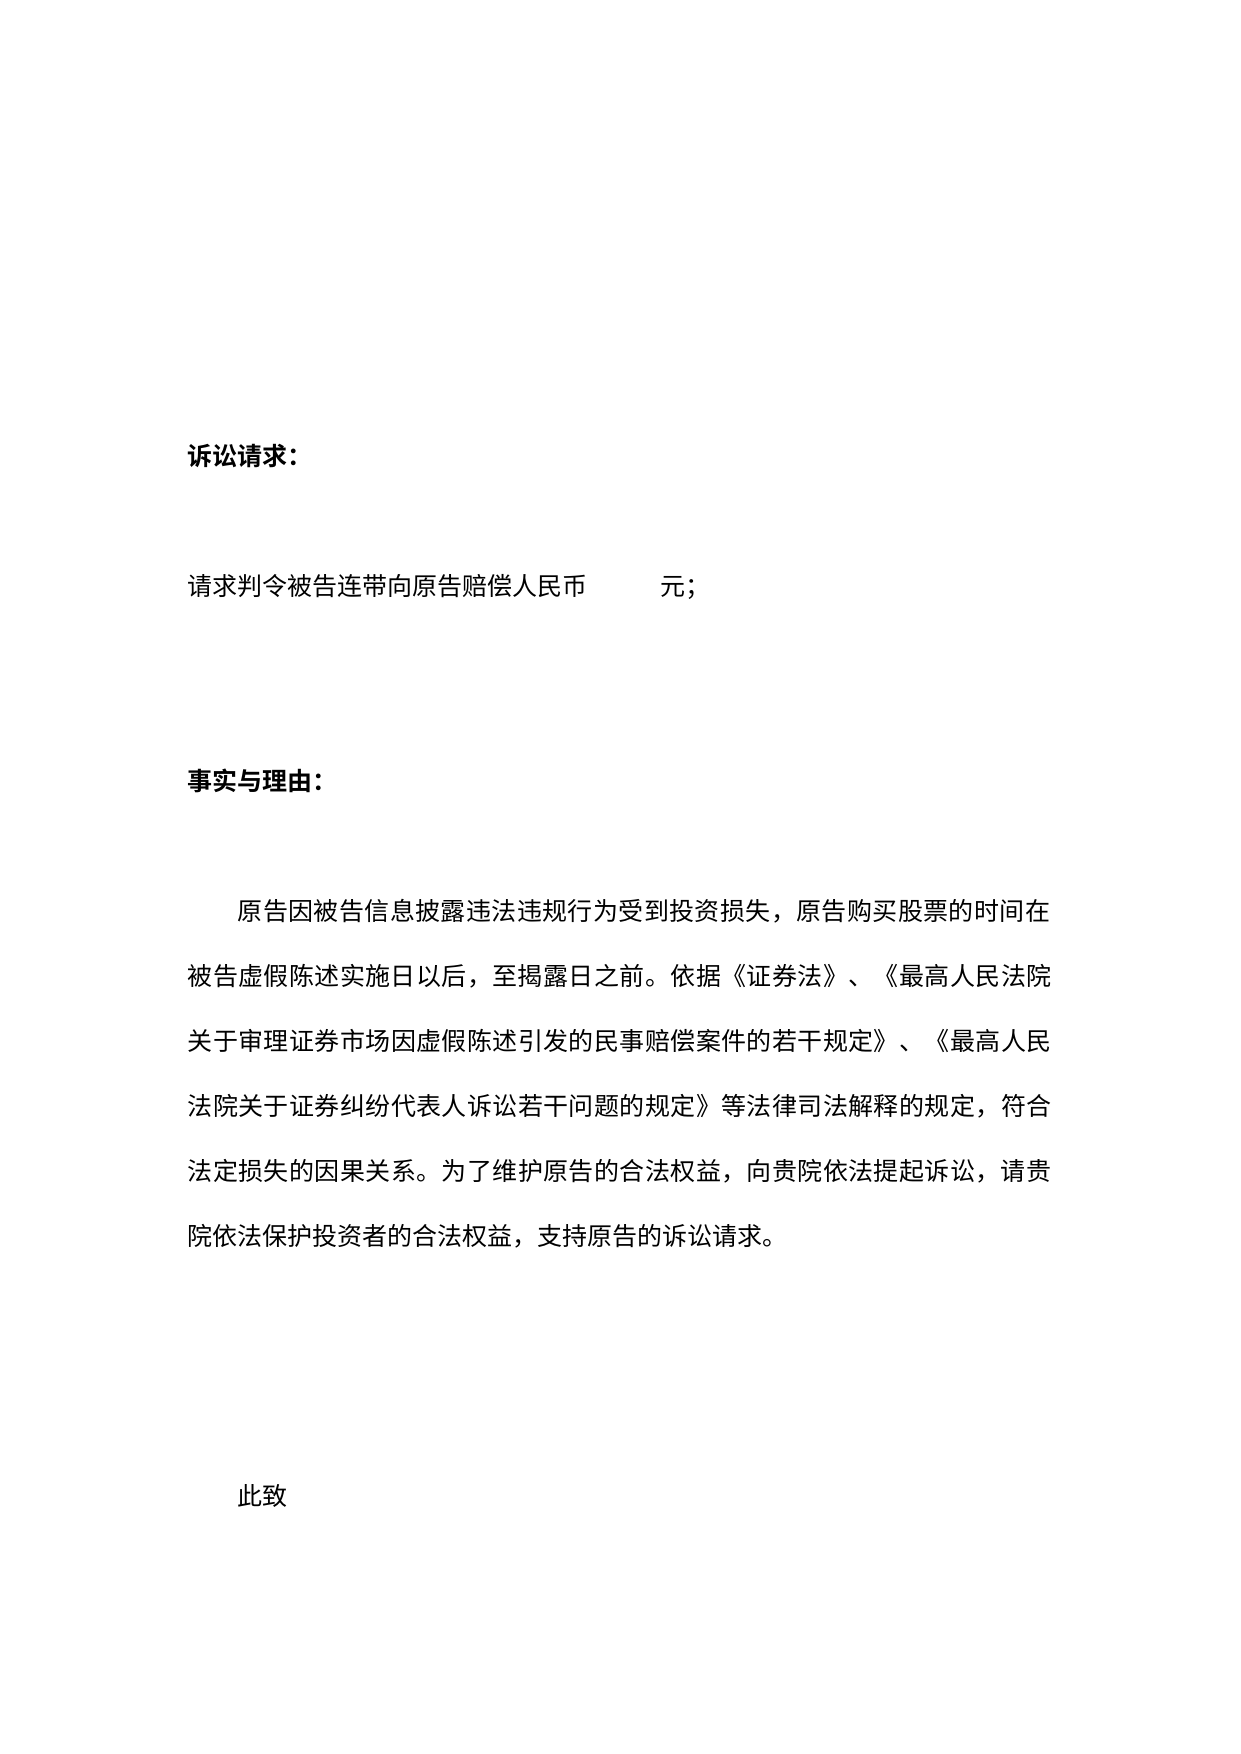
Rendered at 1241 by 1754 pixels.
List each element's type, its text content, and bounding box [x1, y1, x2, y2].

text 请求判令被告连带向原告赔偿人民币 元； [187, 552, 1053, 617]
text 事实与理由： [187, 747, 1053, 812]
text 此致 [187, 1462, 1053, 1527]
text 诉讼请求： [187, 422, 1053, 487]
text 原告因被告信息披露违法违规行为受到投资损失，原告购买股票的时间在被告虚假陈述实施日以后，至揭露日之前。依据《证券法》、《最高人民法院关于审理证券市场因虚假陈述引发的民事赔偿案件的若干规定》、《最高人民法院关于证券纠纷代表人诉讼若干问题的规定》等法律司法解释的规定，符合法定损失的因果关系。为了维护原告的合法权益，向贵院依法提起诉讼，请贵院依法保护投资者的合法权益，支持原告的诉讼请求。 [187, 877, 1053, 1267]
